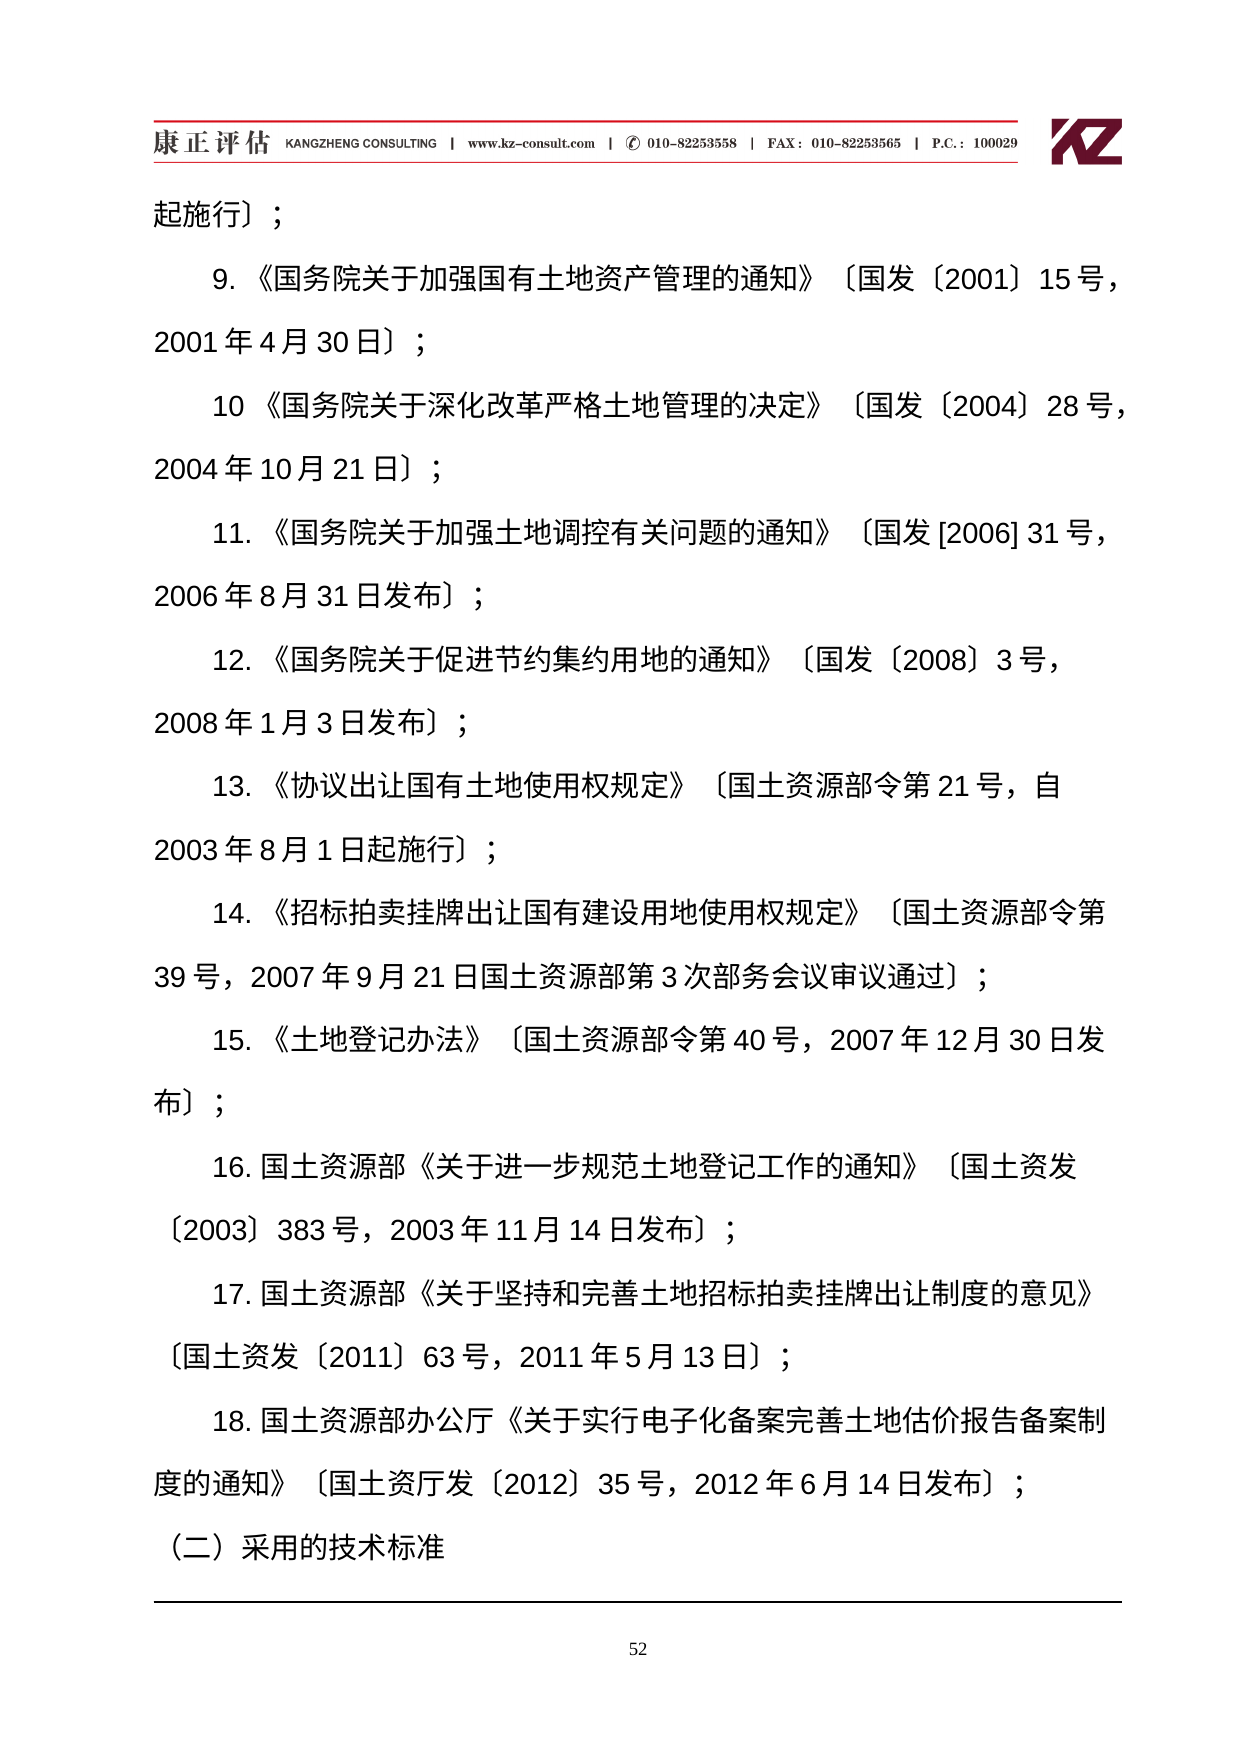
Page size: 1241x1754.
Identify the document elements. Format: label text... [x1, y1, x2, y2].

text 13. 《协议出让国有土地使用权规定》〔国土资源部令第21号，自2003年8月1日起施行〕； [153, 763, 1122, 869]
text 15. 《土地登记办法》〔国土资源部令第40号，2007年12月30日发布〕； [153, 1017, 1122, 1122]
text 8. 《不动产登记暂行条例》〔国务院令第656号，自2015年3月1日起施行〕； [153, 192, 1122, 234]
text 12. 《国务院关于促进节约集约用地的通知》〔国发〔2008〕3号，2008年1月3日发布〕； [153, 636, 1122, 742]
text 11. 《国务院关于加强土地调控有关问题的通知》〔国发 [2006] 31号，2006年8月31日发布〕； [153, 509, 1122, 615]
text 9. 《国务院关于加强国有土地资产管理的通知》〔国发〔2001〕15号，2001年4月30日〕； [153, 255, 1122, 361]
text 17. 国土资源部《关于坚持和完善土地招标拍卖挂牌出让制度的意见》〔国土资发〔2011〕63号，2011年5月13日〕； [153, 1270, 1122, 1376]
text 16. 国土资源部《关于进一步规范土地登记工作的通知》〔国土资发〔2003〕383号，2003年11月14日发布〕； [153, 1143, 1122, 1249]
picture [153, 118, 1122, 165]
text （二）采用的技术标准 [153, 1524, 1122, 1566]
text 18. 国土资源部办公厅《关于实行电子化备案完善土地估价报告备案制度的通知》〔国土资厅发〔2012〕35号，2012年6月14日发布〕； [153, 1397, 1122, 1503]
text 10 《国务院关于深化改革严格土地管理的决定》〔国发〔2004〕28号，2004年10月21日〕； [153, 382, 1122, 488]
text 14. 《招标拍卖挂牌出让国有建设用地使用权规定》〔国土资源部令第39号，2007年9月21日国土资源部第3次部务会议审议通过〕； [153, 890, 1122, 996]
